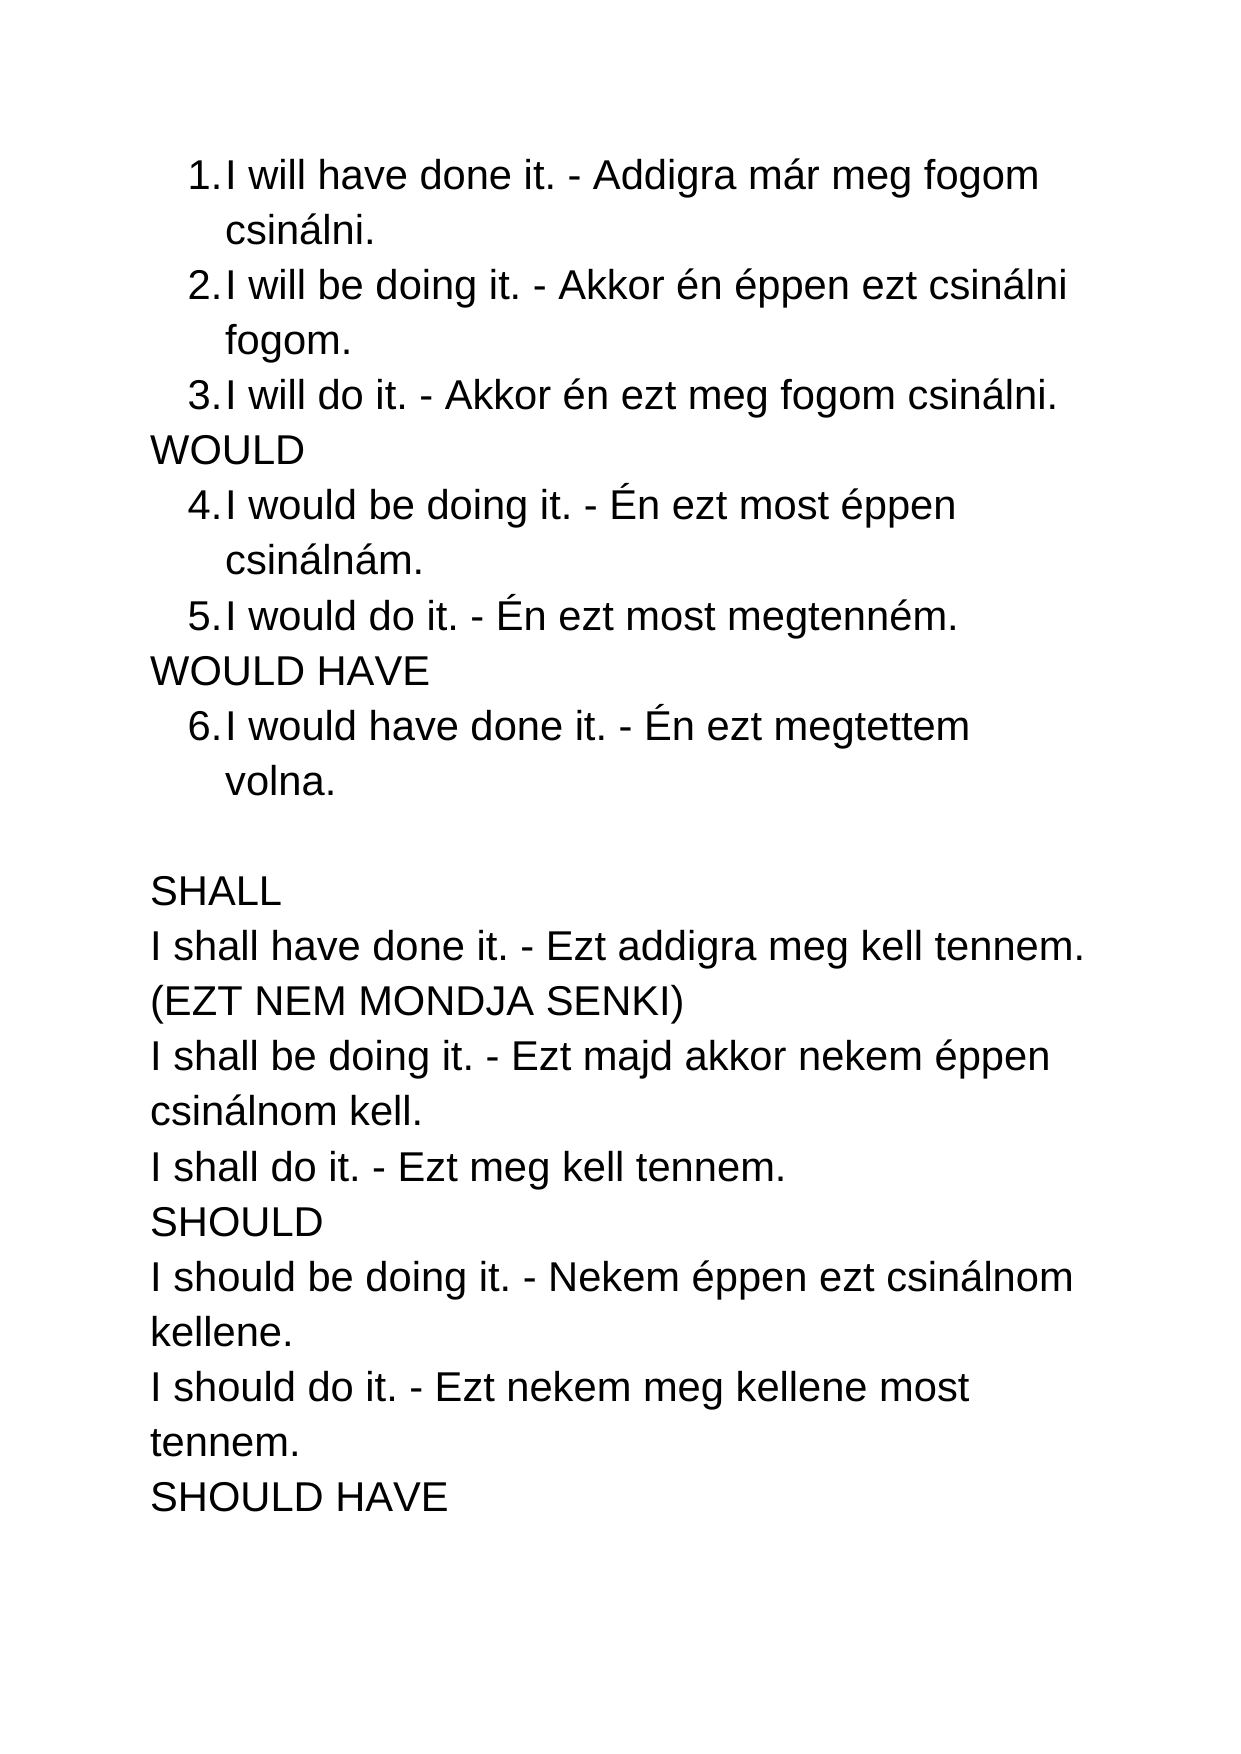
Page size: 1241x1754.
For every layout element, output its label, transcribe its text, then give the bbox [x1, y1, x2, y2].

list I would have done it. - Én ezt megtettem volna. [187, 701, 1090, 804]
list I will do it. - Akkor én ezt meg fogom csinálni. [187, 370, 1090, 418]
text SHOULD HAVE [150, 1472, 1090, 1520]
text WOULD HAVE [150, 646, 1090, 694]
list I would be doing it. - Én ezt most éppen csinálnám. [187, 481, 1090, 584]
text I should be doing it. - Nekem éppen ezt csinálnom kellene. [150, 1252, 1090, 1355]
list I will be doing it. - Akkor én éppen ezt csinálni fogom. [187, 260, 1090, 363]
text SHOULD [150, 1197, 1090, 1245]
text I shall do it. - Ezt meg kell tennem. [150, 1142, 1090, 1190]
text WOULD [150, 426, 1090, 473]
list I would do it. - Én ezt most megtenném. [187, 591, 1090, 639]
text I shall have done it. - Ezt addigra meg kell tennem. (EZT NEM MONDJA SENKI) [150, 921, 1090, 1024]
text I should do it. - Ezt nekem meg kellene most tennem. [150, 1362, 1090, 1465]
text SHALL [150, 866, 1090, 914]
list I will have done it. - Addigra már meg fogom csinálni. [187, 150, 1090, 253]
text I shall be doing it. - Ezt majd akkor nekem éppen csinálnom kell. [150, 1032, 1090, 1135]
